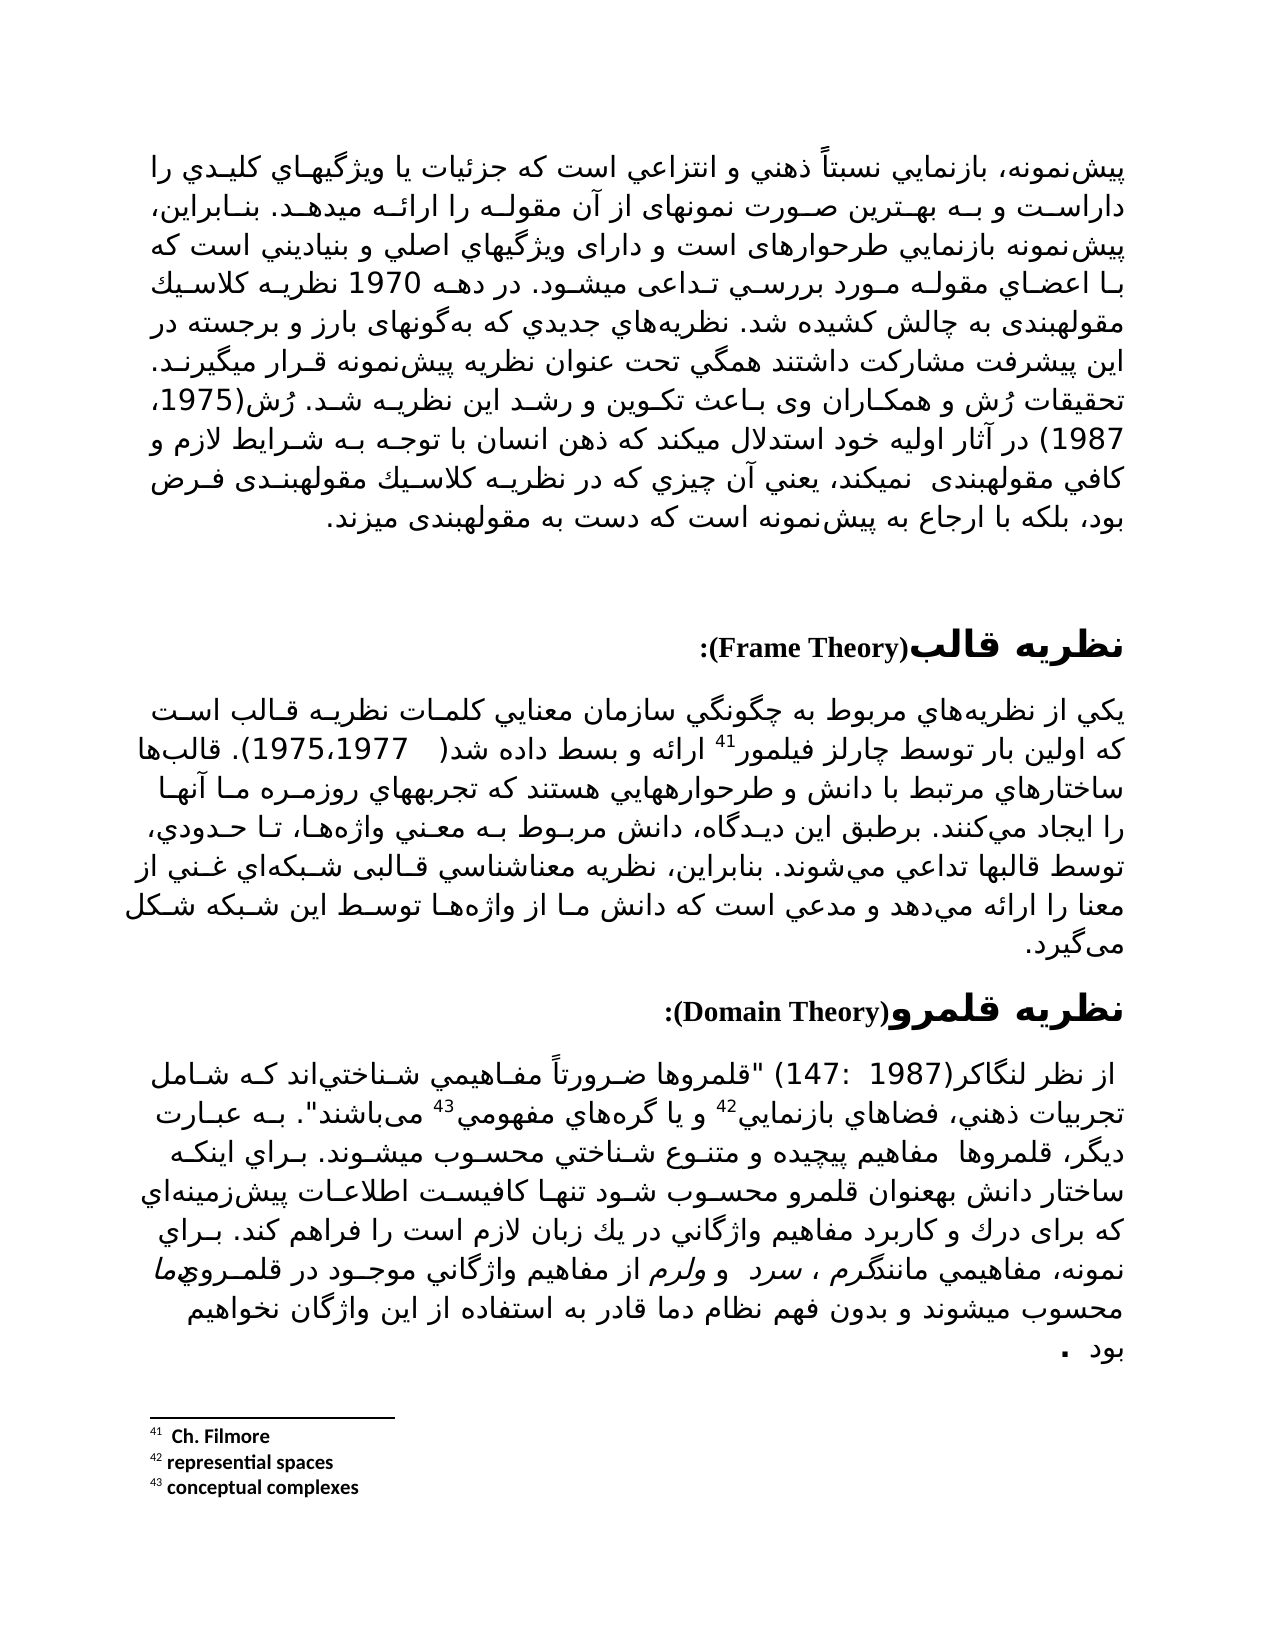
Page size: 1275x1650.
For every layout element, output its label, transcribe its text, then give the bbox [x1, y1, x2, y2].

text نظریه قلمرو(Domain Theory): [150, 987, 1125, 1030]
text از نظر لنگاکر(1987 :147) "قلمروها ضرورتاً مفاهيمي شناختي‌اند که شامل تجربيات ذهني، فضاهاي بازنمايي و يا گره‌هاي مفهومي می‌باشند". به عبارت ديگر، قلمروها مفاهيم پيچيده و متنوع شناختي محسوب می‏شوند. براي اينكه ساختار دانش به‏عنوان قلمرو محسوب شود تنها كافيست اطلاعات پيش‌زمينه‌اي كه برای درك و كاربرد مفاهيم واژگاني در يك زبان لازم است را فراهم كند. براي نمونه، مفاهيمي مانند گرم، سرد و ولرم از مفاهيم واژگاني موجود در قلمروي دما محسوب می‏شوند و بدون فهم نظام دما قادر به استفاده از اين واژگان نخواهيم بود. [150, 1058, 1125, 1364]
text نظریه قالب(Frame Theory): [150, 622, 1125, 666]
text يکي از نظريه‌هاي مربوط به چگونگي سازمان معنايي کلمات نظريه قالب است كه اولين بار توسط چارلز فيلمور ارائه و بسط داده شد(1975،1977). قالب‌ها ساختارهاي مرتبط با دانش و طرحواره‏هايي هستند که تجربه‏هاي روزمره ما آنها را ايجاد مي‌كنند. برطبق اين ديدگاه، دانش مربوط به معني واژه‌ها، تا حدودي، توسط قالب‏ها تداعي مي‌شوند. بنابراين، نظريه معناشناسي قالبی شبکه‌اي غني از معنا را ارائه مي‌دهد و مدعي است كه دانش ما از واژه‌ها توسط اين شبكه شکل می‌گیرد. [150, 693, 1125, 961]
text پيش‌نمونه‌، بازنمايي نسبتاًً ذهني و انتزاعي است كه جزئيات يا ويژگي‏هاي كليدي را داراست و به بهترين صورت نمونه‏ای از آن مقوله را ارائه می‏‏دهد. بنابراين، پيش‌نمونه بازنمايي طرحواره‏ای است و دارای ويژگي‏هاي اصلي و بنياديني است كه با اعضاي مقوله‏ مورد بررسي تداعی می‏شود. در دهه 1970 نظريه كلاسيك مقوله‏بندی‏ به چالش کشیده شد. نظريه‌هاي جديدي كه به‌گونه‏ای بارز و برجسته در اين پيشرفت مشاركت داشتند همگي تحت عنوان نظريه پيش‌نمونه قرار می‏‏گيرند. تحقيقات رُش و همكاران وی باعث تكوين و رشد اين نظريه شد. رُش(1975، 1987) در آثار اوليه خود استدلال می‏‏كند كه ذهن انسان با توجه به شرايط لازم و كافي مقوله‏بندی ‏ نمی‏‏كند، يعني آن چيزي كه در نظريه كلاسيك مقوله‏بندی‏ فرض بود، بلكه با ارجاع به پيش‌نمونه است كه دست به مقوله‏بندی‏ می‏‏زند. [150, 150, 1125, 534]
